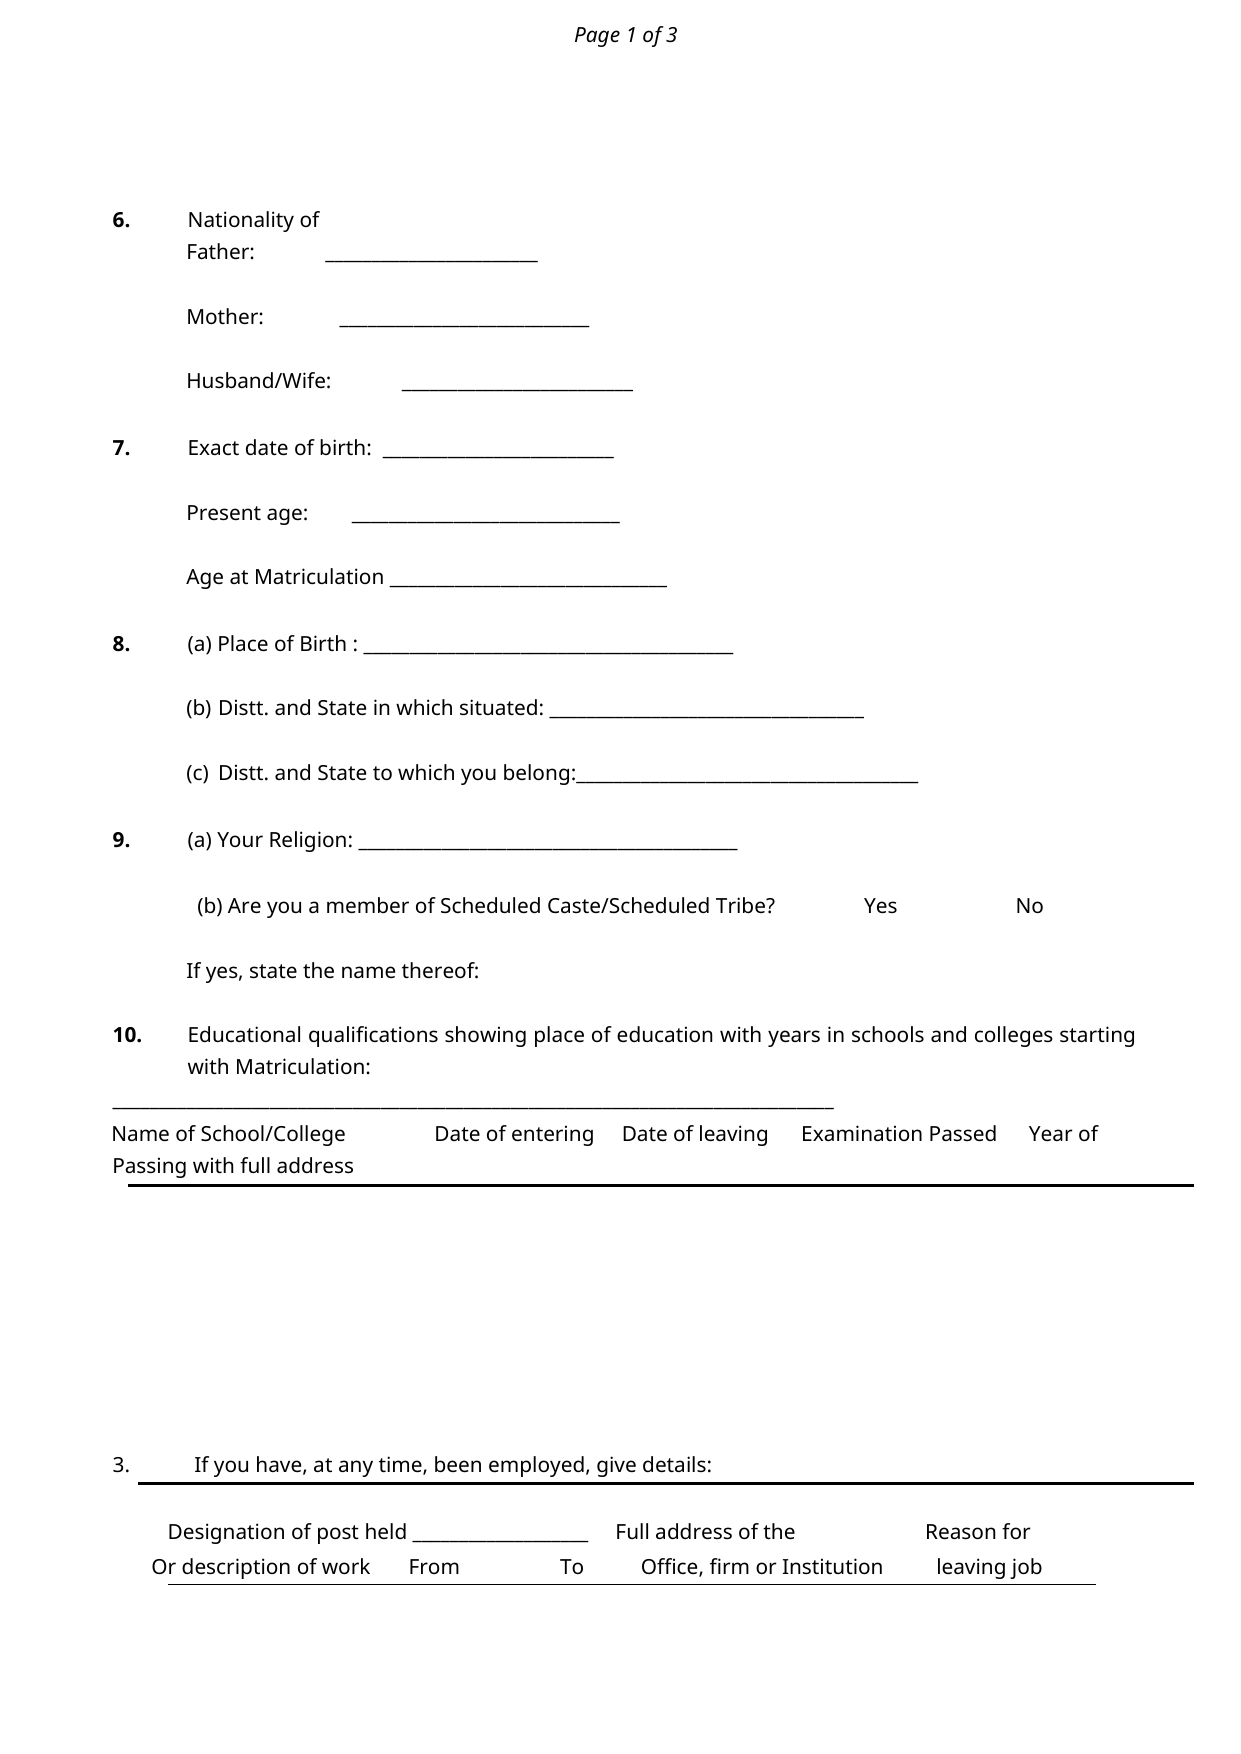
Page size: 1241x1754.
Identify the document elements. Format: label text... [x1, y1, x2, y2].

text Designation of post held ___________________ Full address of the Reason for [112, 1517, 1146, 1546]
list Distt. and State in which situated: __________________________________ [186, 693, 1138, 722]
text Page 1 of 3 [112, 20, 1139, 48]
text Present age: _____________________________ [186, 498, 1138, 526]
text Name of School/College Date of entering Date of leaving Examination Passed Year of Passing with full address [111, 1119, 1118, 1180]
list (a) Place of Birth : ________________________________________ [112, 629, 1138, 657]
text Mother: ___________________________ [186, 302, 1138, 330]
text ______________________________________________________________________________ [112, 1084, 1138, 1113]
list (a) Your Religion: _________________________________________ [112, 825, 1138, 853]
text Or description of work From To Office, firm or Institution leaving job [112, 1552, 1146, 1580]
text Husband/Wife: _________________________ [186, 366, 1138, 395]
text If yes, state the name thereof: [186, 956, 1138, 984]
text (b) Are you a member of Scheduled Caste/Scheduled Tribe? Yes No [112, 891, 1146, 920]
list Nationality of [112, 205, 1138, 233]
text 3. If you have, at any time, been employed, give details: [112, 1450, 1146, 1478]
text Age at Matriculation ______________________________ [186, 562, 1138, 591]
text Father: _______________________ [186, 237, 1138, 266]
list Educational qualifications showing place of education with years in schools and colleges starting with Matriculation: [112, 1021, 1138, 1081]
list Exact date of birth: _________________________ [112, 433, 1138, 462]
list Distt. and State to which you belong:_____________________________________ [186, 758, 1138, 787]
